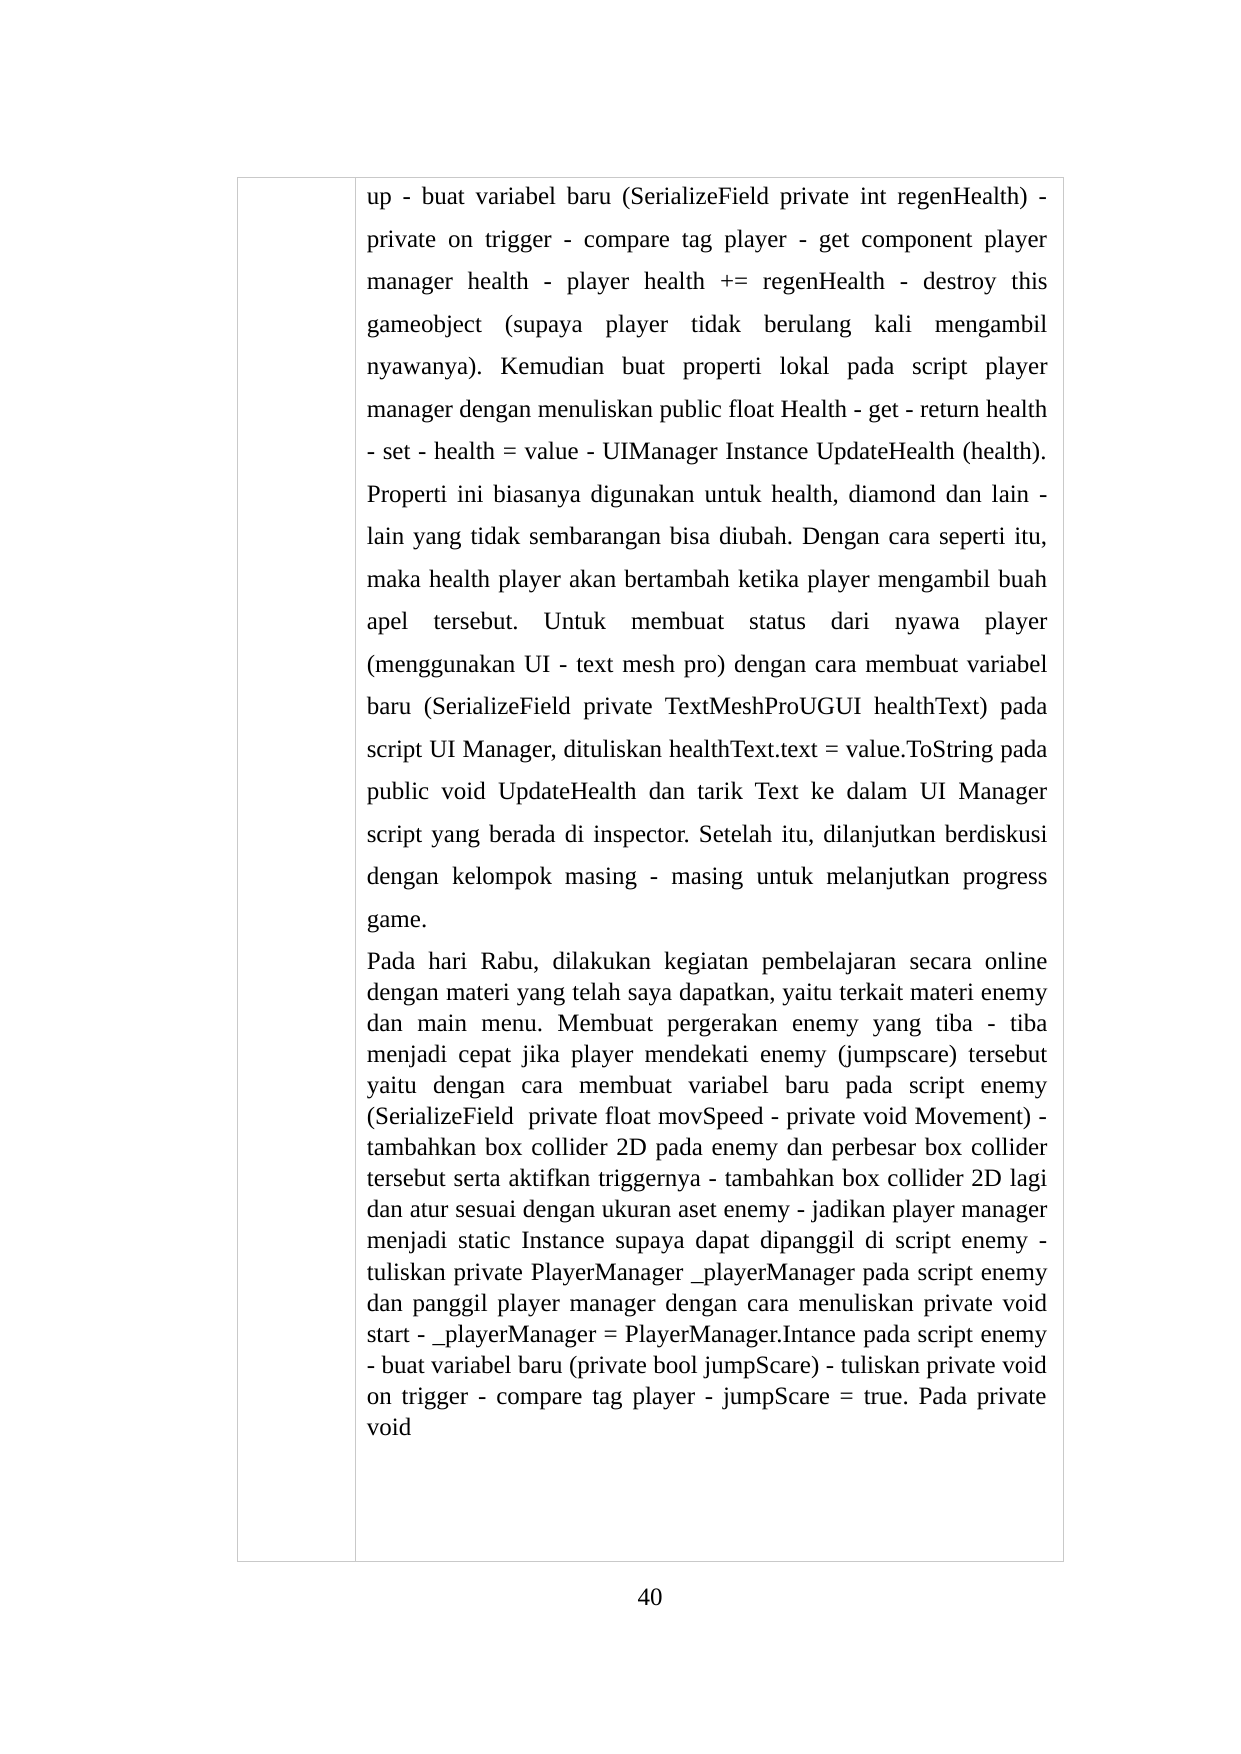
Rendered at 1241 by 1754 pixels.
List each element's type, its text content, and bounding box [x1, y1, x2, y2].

table_cell [238, 178, 355, 1561]
table_cell up - buat variabel baru (SerializeField private int regenHealth) - private on trigger - compare tag player - get component player manager health - player health += regenHealth - destroy this gameobject (supaya player tidak berulang kali mengambil nyawanya). Kemudian buat properti lokal pada script player manager dengan menuliskan public float Health - get - return health - set - health = value - UIManager Instance UpdateHealth (health). Properti ini biasanya digunakan untuk health, diamond dan lain - lain yang tidak sembarangan bisa diubah. Dengan cara seperti itu, maka health player akan bertambah ketika player mengambil buah apel tersebut. Untuk membuat status dari nyawa player (menggunakan UI - text mesh pro) dengan cara membuat variabel baru (SerializeField private TextMeshProUGUI healthText) pada script UI Manager, dituliskan healthText.text = value.ToString pada public void UpdateHealth dan tarik Text ke dalam UI Manager script yang berada di inspector. Setelah itu, dilanjutkan berdiskusi dengan kelompok masing - masing untuk melanjutkan progress game. Pada hari Rabu, dilakukan kegiatan pembelajaran secara online dengan materi yang telah saya dapatkan, yaitu terkait materi enemy dan main menu. Membuat pergerakan enemy yang tiba - tiba menjadi cepat jika player mendekati enemy (jumpscare) tersebut yaitu dengan cara membuat variabel baru pada script enemy (SerializeField private float movSpeed - private void Movement) - tambahkan box collider 2D pada enemy dan perbesar box collider tersebut serta aktifkan triggernya - tambahkan box collider 2D lagi dan atur sesuai dengan ukuran aset enemy - jadikan player manager menjadi static Instance supaya dapat dipanggil di script enemy - tuliskan private PlayerManager _playerManager pada script enemy dan panggil player manager dengan cara menuliskan private void start - _playerManager = PlayerManager.Intance pada script enemy - buat variabel baru (private bool jumpScare) - tuliskan private void on trigger - compare tag player - jumpScare = true. Pada private void [356, 178, 1063, 1561]
